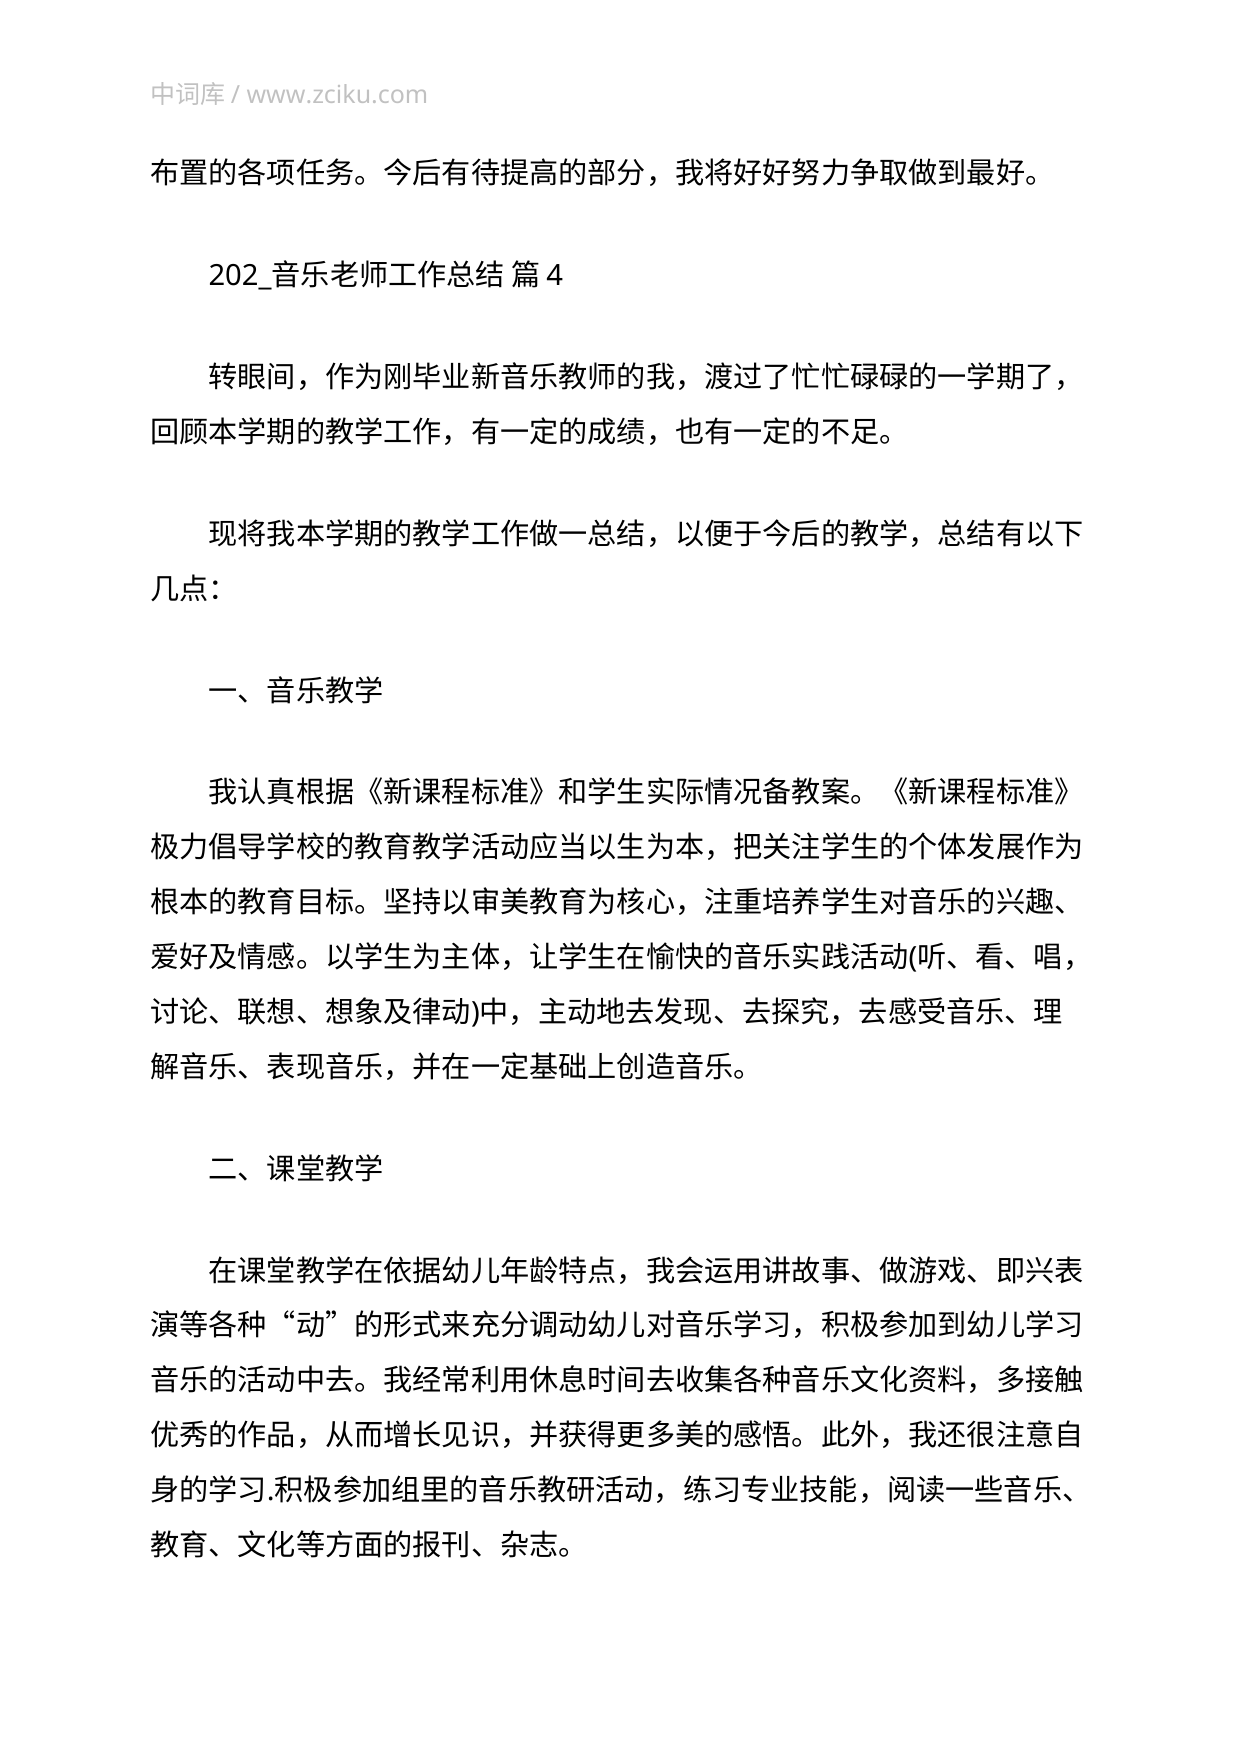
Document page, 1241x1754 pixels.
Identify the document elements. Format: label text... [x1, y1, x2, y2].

text 在课堂教学在依据幼儿年龄特点，我会运用讲故事、做游戏、即兴表演等各种“动”的形式来充分调动幼儿对音乐学习，积极参加到幼儿学习音乐的活动中去。我经常利用休息时间去收集各种音乐文化资料，多接触优秀的作品，从而增长见识，并获得更多美的感悟。此外，我还很注意自身的学习.积极参加组里的音乐教研活动，练习专业技能，阅读一些音乐、教育、文化等方面的报刊、杂志。 [150, 1247, 1090, 1564]
text 一、音乐教学 [150, 667, 1090, 709]
text 202_音乐老师工作总结 篇4 [150, 252, 1090, 294]
text 我认真根据《新课程标准》和学生实际情况备教案。《新课程标准》极力倡导学校的教育教学活动应当以生为本，把关注学生的个体发展作为根本的教育目标。坚持以审美教育为核心，注重培养学生对音乐的兴趣、爱好及情感。以学生为主体，让学生在愉快的音乐实践活动(听、看、唱，讨论、联想、想象及律动)中，主动地去发现、去探究，去感受音乐、理解音乐、表现音乐，并在一定基础上创造音乐。 [150, 769, 1090, 1086]
text 现将我本学期的教学工作做一总结，以便于今后的教学，总结有以下几点： [150, 510, 1090, 608]
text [150, 150, 1090, 192]
text 转眼间，作为刚毕业新音乐教师的我，渡过了忙忙碌碌的一学期了，回顾本学期的教学工作，有一定的成绩，也有一定的不足。 [150, 354, 1090, 451]
text 二、课堂教学 [150, 1145, 1090, 1188]
